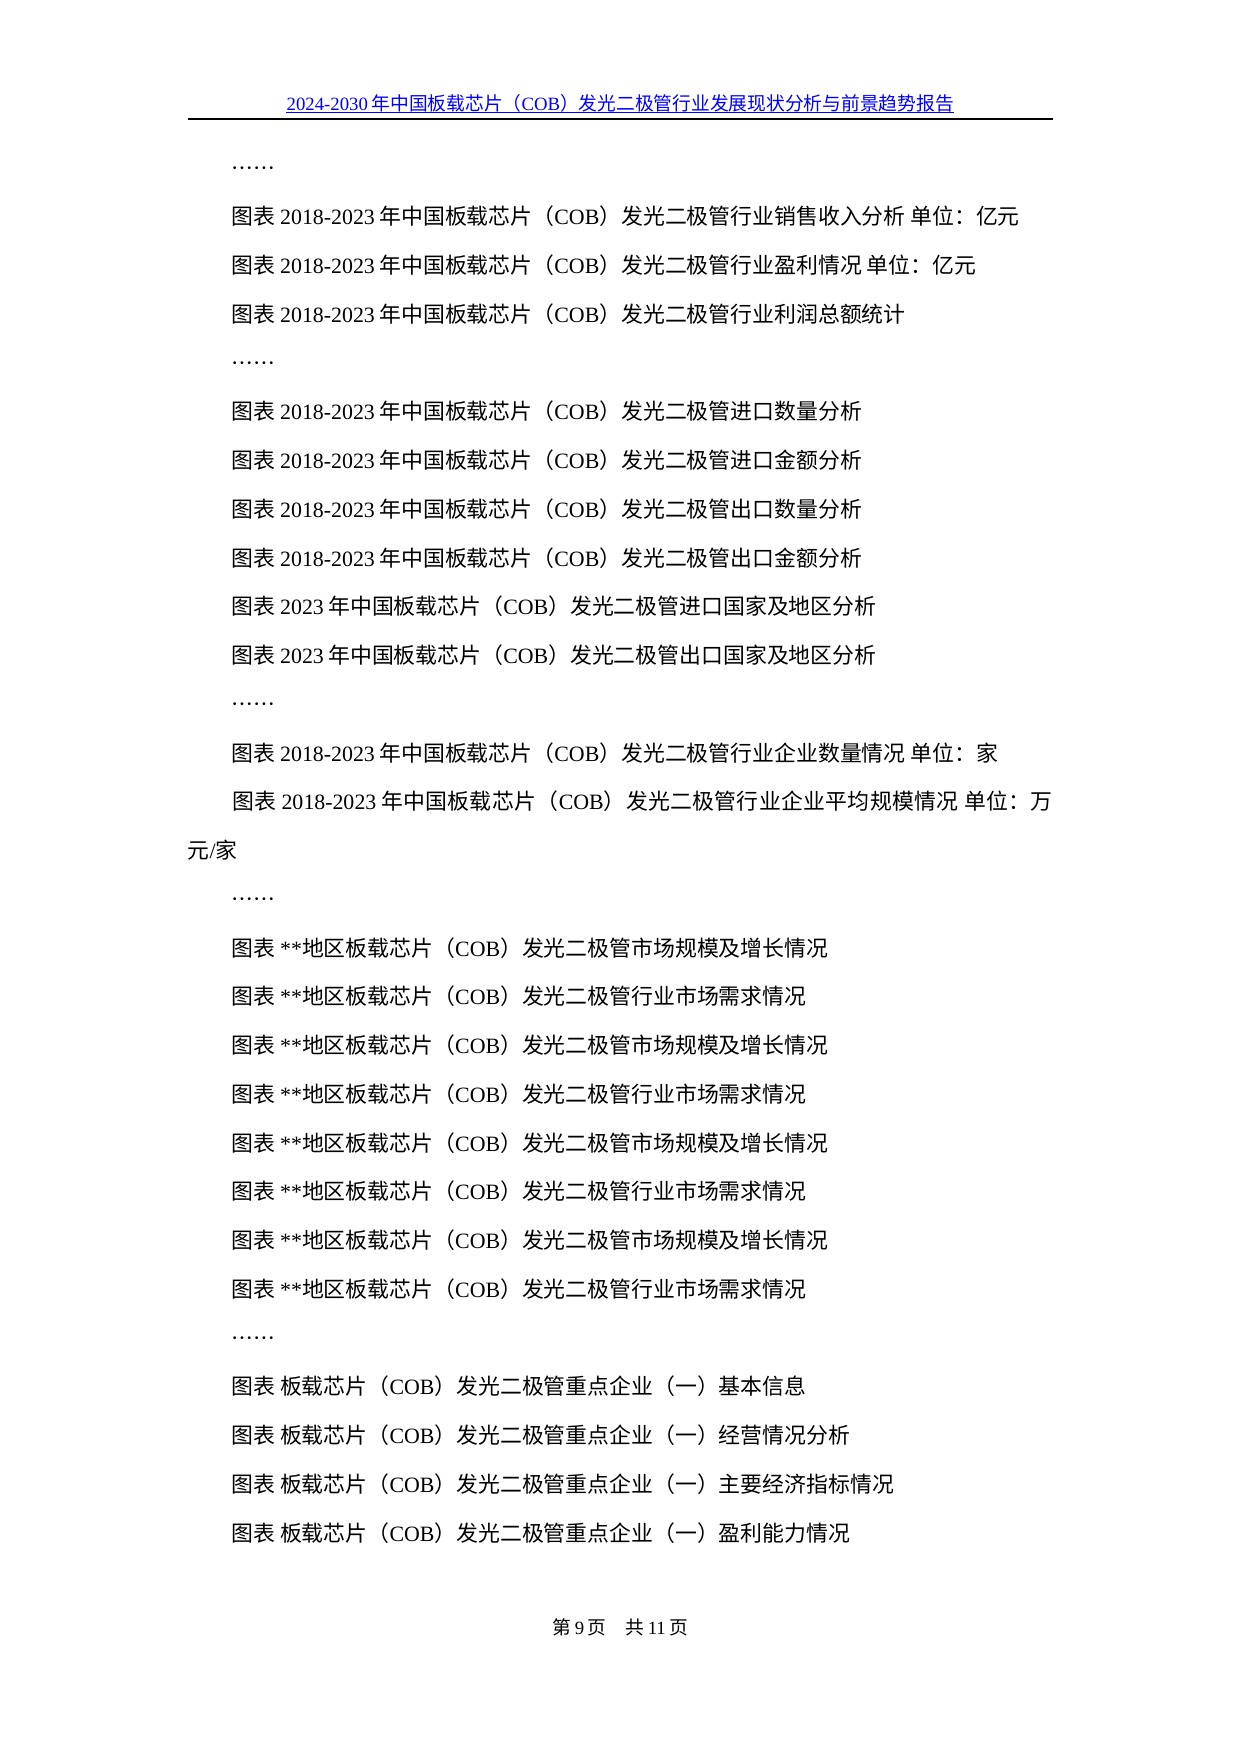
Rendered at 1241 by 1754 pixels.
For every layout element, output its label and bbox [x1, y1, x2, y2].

text [187, 150, 1053, 1548]
